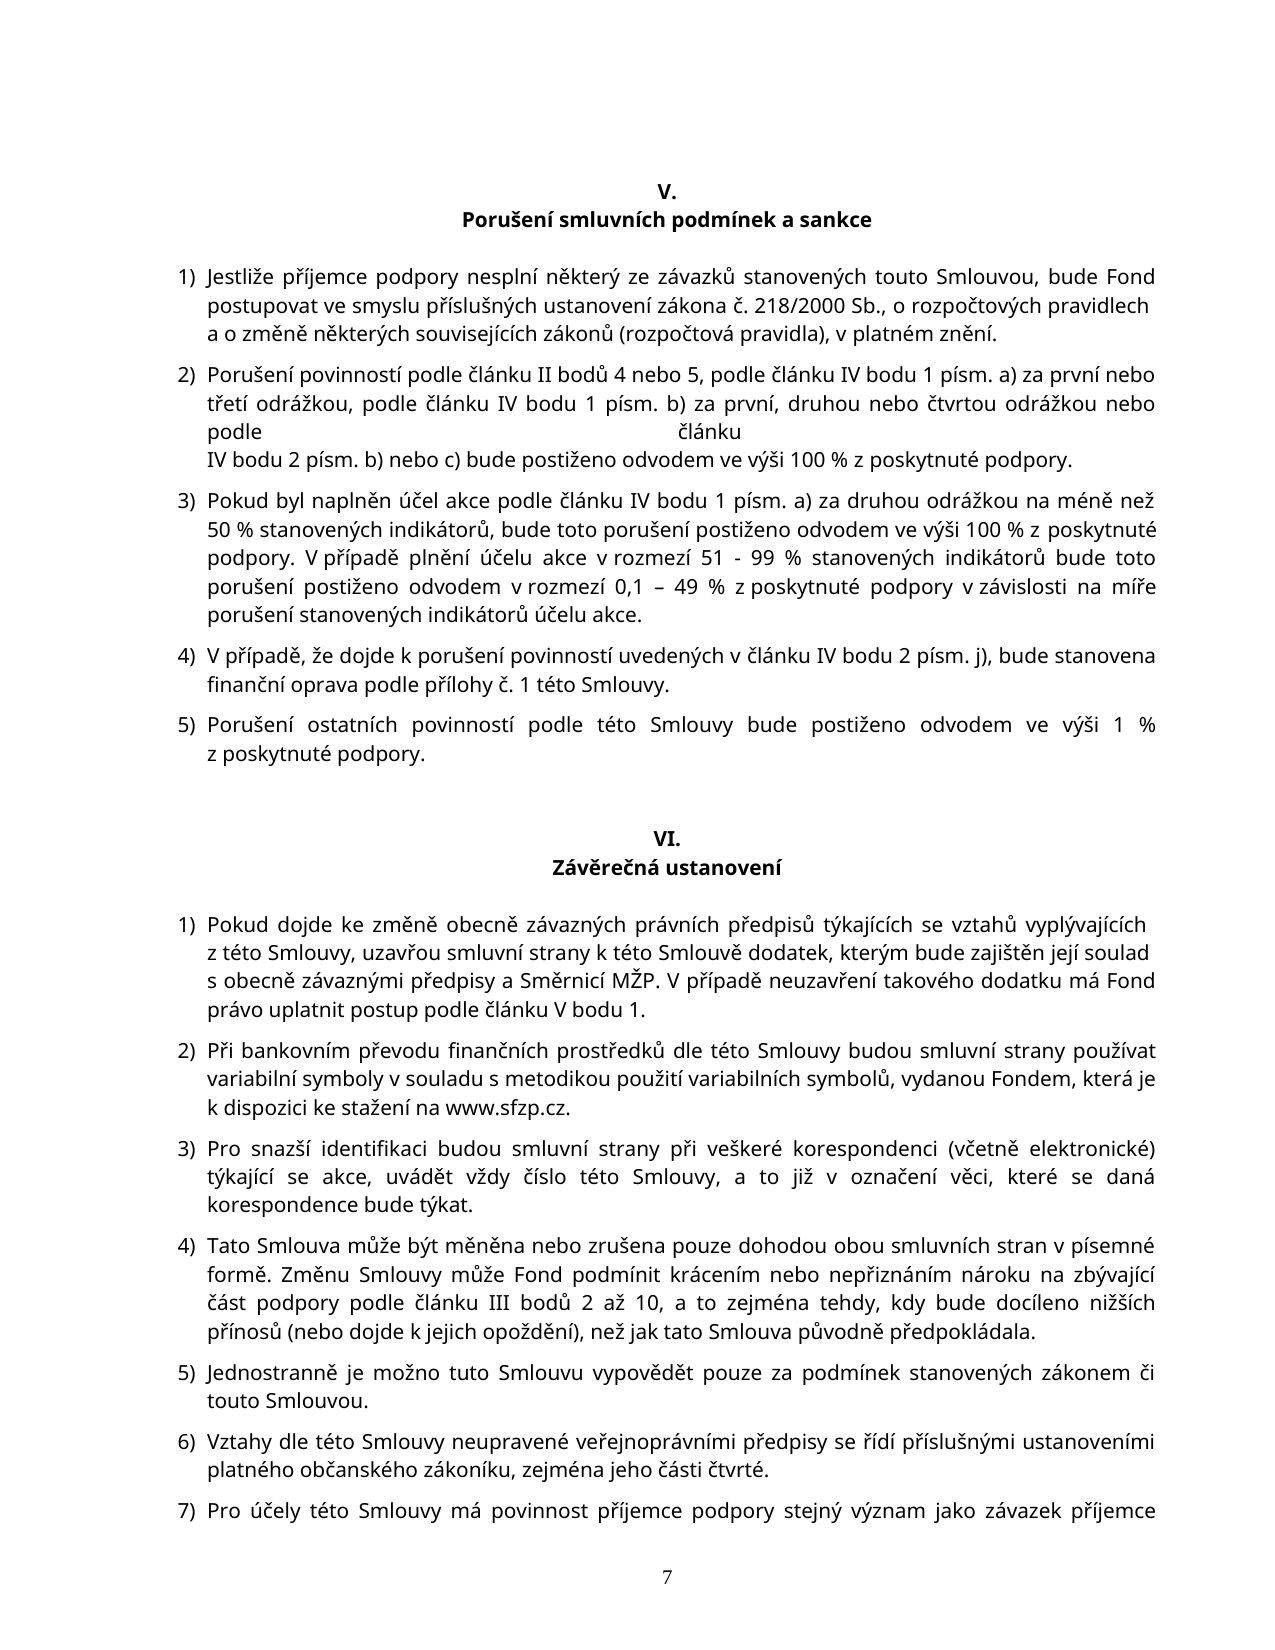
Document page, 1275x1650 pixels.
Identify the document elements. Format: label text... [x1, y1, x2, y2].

list Jestliže příjemce podpory nesplní některý ze závazků stanovených touto Smlouvou, bude Fond postupovat ve smyslu příslušných ustanovení zákona č. 218/2000 Sb., o rozpočtových pravidlech a o změně některých souvisejících zákonů (rozpočtová pravidla), v platném znění. [177, 262, 1157, 348]
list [177, 1497, 1157, 1525]
list Tato Smlouva může být měněna nebo zrušena pouze dohodou obou smluvních stran v písemné formě. Změnu Smlouvy může Fond podmínit krácením nebo nepřiznáním nároku na zbývající část podpory podle článku III bodů 2 až 10, a to zejména tehdy, kdy bude docíleno nižších přínosů (nebo dojde k jejich opoždění), než jak tato Smlouva původně předpokládala. [177, 1232, 1157, 1345]
text Závěrečná ustanovení [177, 853, 1157, 881]
list Pokud byl naplněn účel akce podle článku IV bodu 1 písm. a) za druhou odrážkou na méně než 50 % stanovených indikátorů, bude toto porušení postiženo odvodem ve výši 100 % z poskytnuté podpory. V případě plnění účelu akce v rozmezí 51 - 99 % stanovených indikátorů bude toto porušení postiženo odvodem v rozmezí 0,1 – 49 % z poskytnuté podpory v závislosti na míře porušení stanovených indikátorů účelu akce. [177, 487, 1157, 629]
list Jednostranně je možno tuto Smlouvu vypovědět pouze za podmínek stanovených zákonem či touto Smlouvou. [177, 1358, 1157, 1415]
list Vztahy dle této Smlouvy neupravené veřejnoprávními předpisy se řídí příslušnými ustanoveními platného občanského zákoníku, zejména jeho části čtvrté. [177, 1427, 1157, 1484]
text VI. [177, 824, 1157, 853]
list Porušení ostatních povinností podle této Smlouvy bude postiženo odvodem ve výši 1 % z poskytnuté podpory. [177, 711, 1157, 767]
list Pokud dojde ke změně obecně závazných právních předpisů týkajících se vztahů vyplývajících z této Smlouvy, uzavřou smluvní strany k této Smlouvě dodatek, kterým bude zajištěn její soulad s obecně závaznými předpisy a Směrnicí MŽP. V případě neuzavření takového dodatku má Fond právo uplatnit postup podle článku V bodu 1. [177, 910, 1157, 1023]
list V případě, že dojde k porušení povinností uvedených v článku IV bodu 2 písm. j), bude stanovena finanční oprava podle přílohy č. 1 této Smlouvy. [177, 641, 1157, 698]
list Pro snazší identifikaci budou smluvní strany při veškeré korespondenci (včetně elektronické) týkající se akce, uvádět vždy číslo této Smlouvy, a to již v označení věci, které se daná korespondence bude týkat. [177, 1134, 1157, 1219]
list Při bankovním převodu finančních prostředků dle této Smlouvy budou smluvní strany používat variabilní symboly v souladu s metodikou použití variabilních symbolů, vydanou Fondem, která je k dispozici ke stažení na www.sfzp.cz. [177, 1036, 1157, 1121]
list Porušení povinností podle článku II bodů 4 nebo 5, podle článku IV bodu 1 písm. a) za první nebo třetí odrážkou, podle článku IV bodu 1 písm. b) za první, druhou nebo čtvrtou odrážkou nebo podle článku IV bodu 2 písm. b) nebo c) bude postiženo odvodem ve výši 100 % z poskytnuté podpory. [177, 360, 1157, 474]
text V. [177, 177, 1157, 206]
text Porušení smluvních podmínek a sankce [177, 206, 1157, 234]
